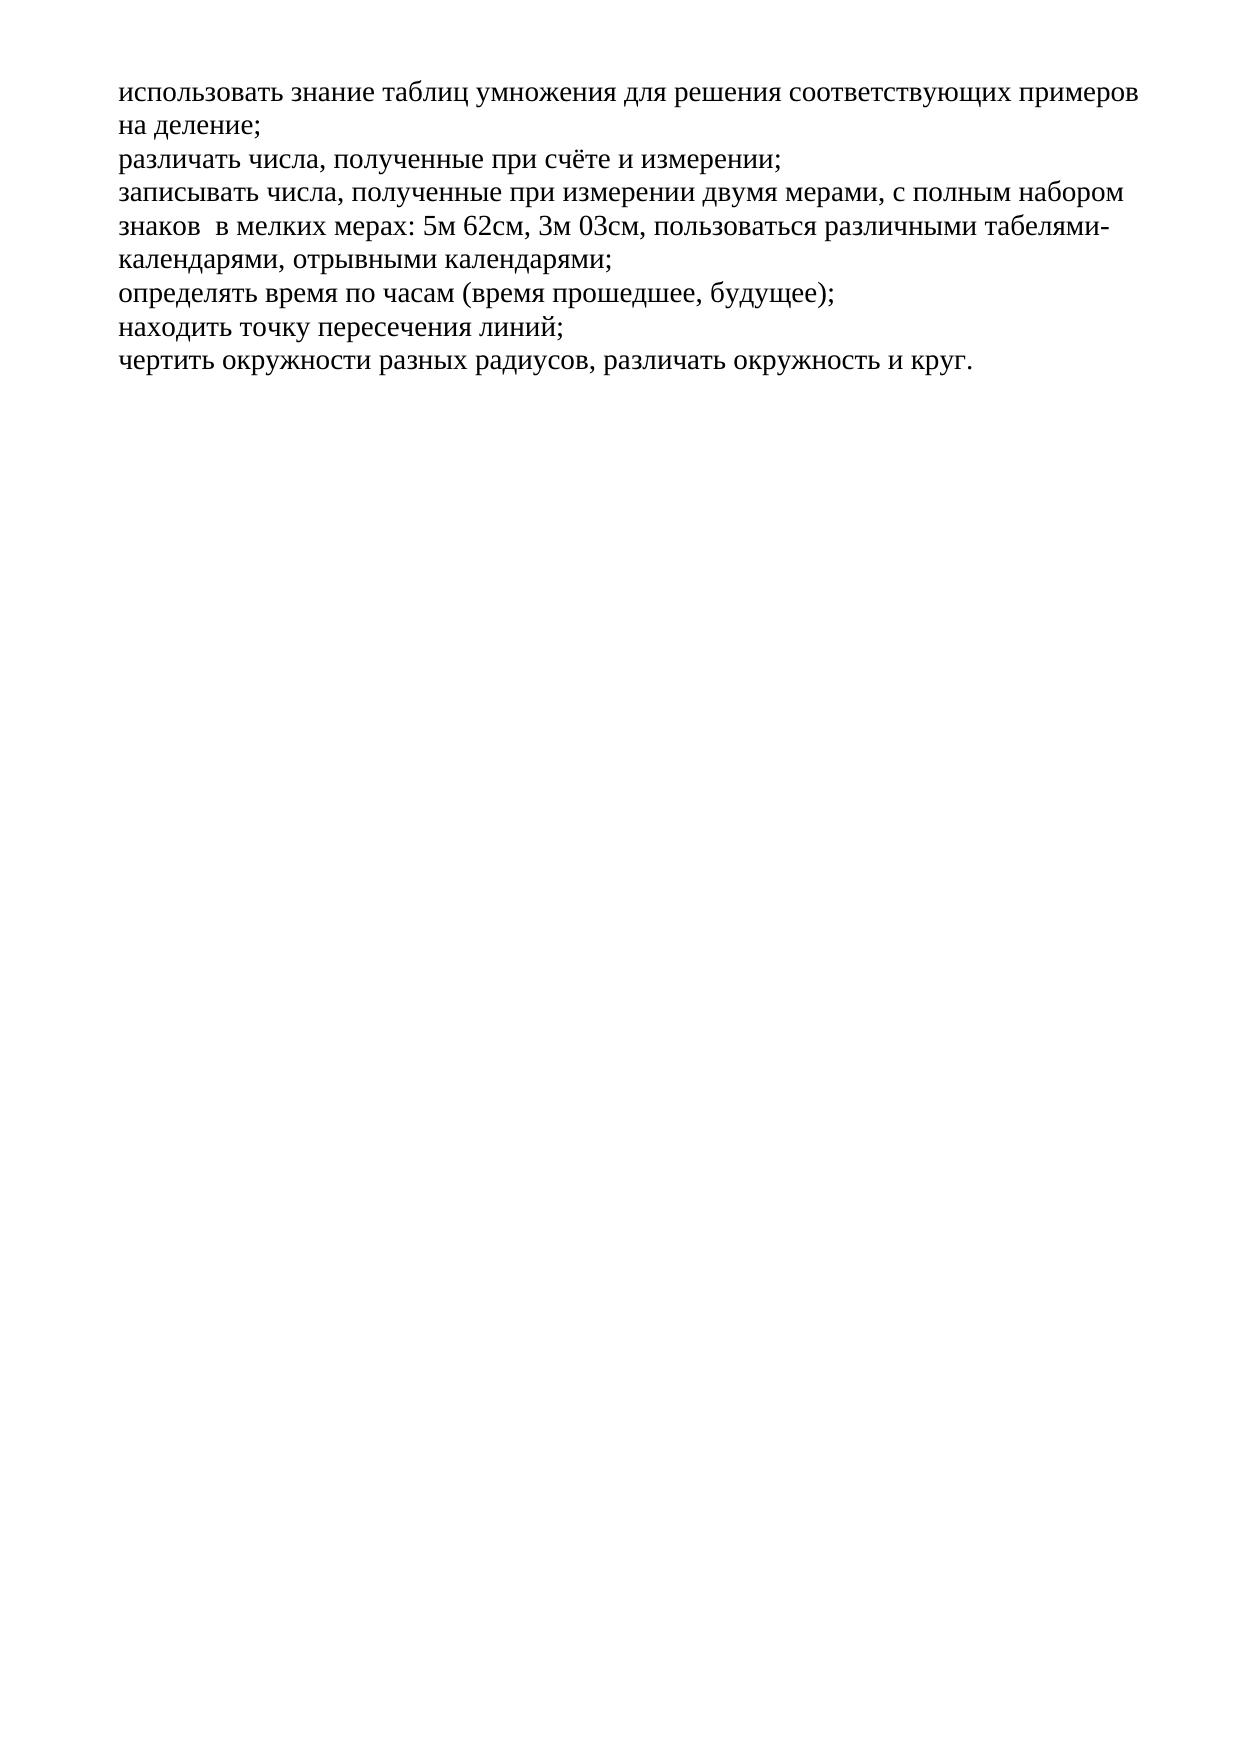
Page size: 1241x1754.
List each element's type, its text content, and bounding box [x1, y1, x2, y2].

text чертить окружности разных радиусов, различать окружность и круг. [118, 342, 1152, 376]
text определять время по часам (время прошедшее, будущее); [118, 275, 1152, 309]
text записывать числа, полученные при измерении двумя мерами, с полным набором знаков в мелких мерах: 5м 62см, 3м 03см, пользоваться различными табелями-календарями, отрывными календарями; [118, 174, 1152, 275]
text находить точку пересечения линий; [118, 309, 1152, 342]
text различать числа, полученные при счёте и измерении; [118, 141, 1152, 174]
text использовать знание таблиц умножения для решения соответствующих примеров на деление; [118, 74, 1152, 141]
